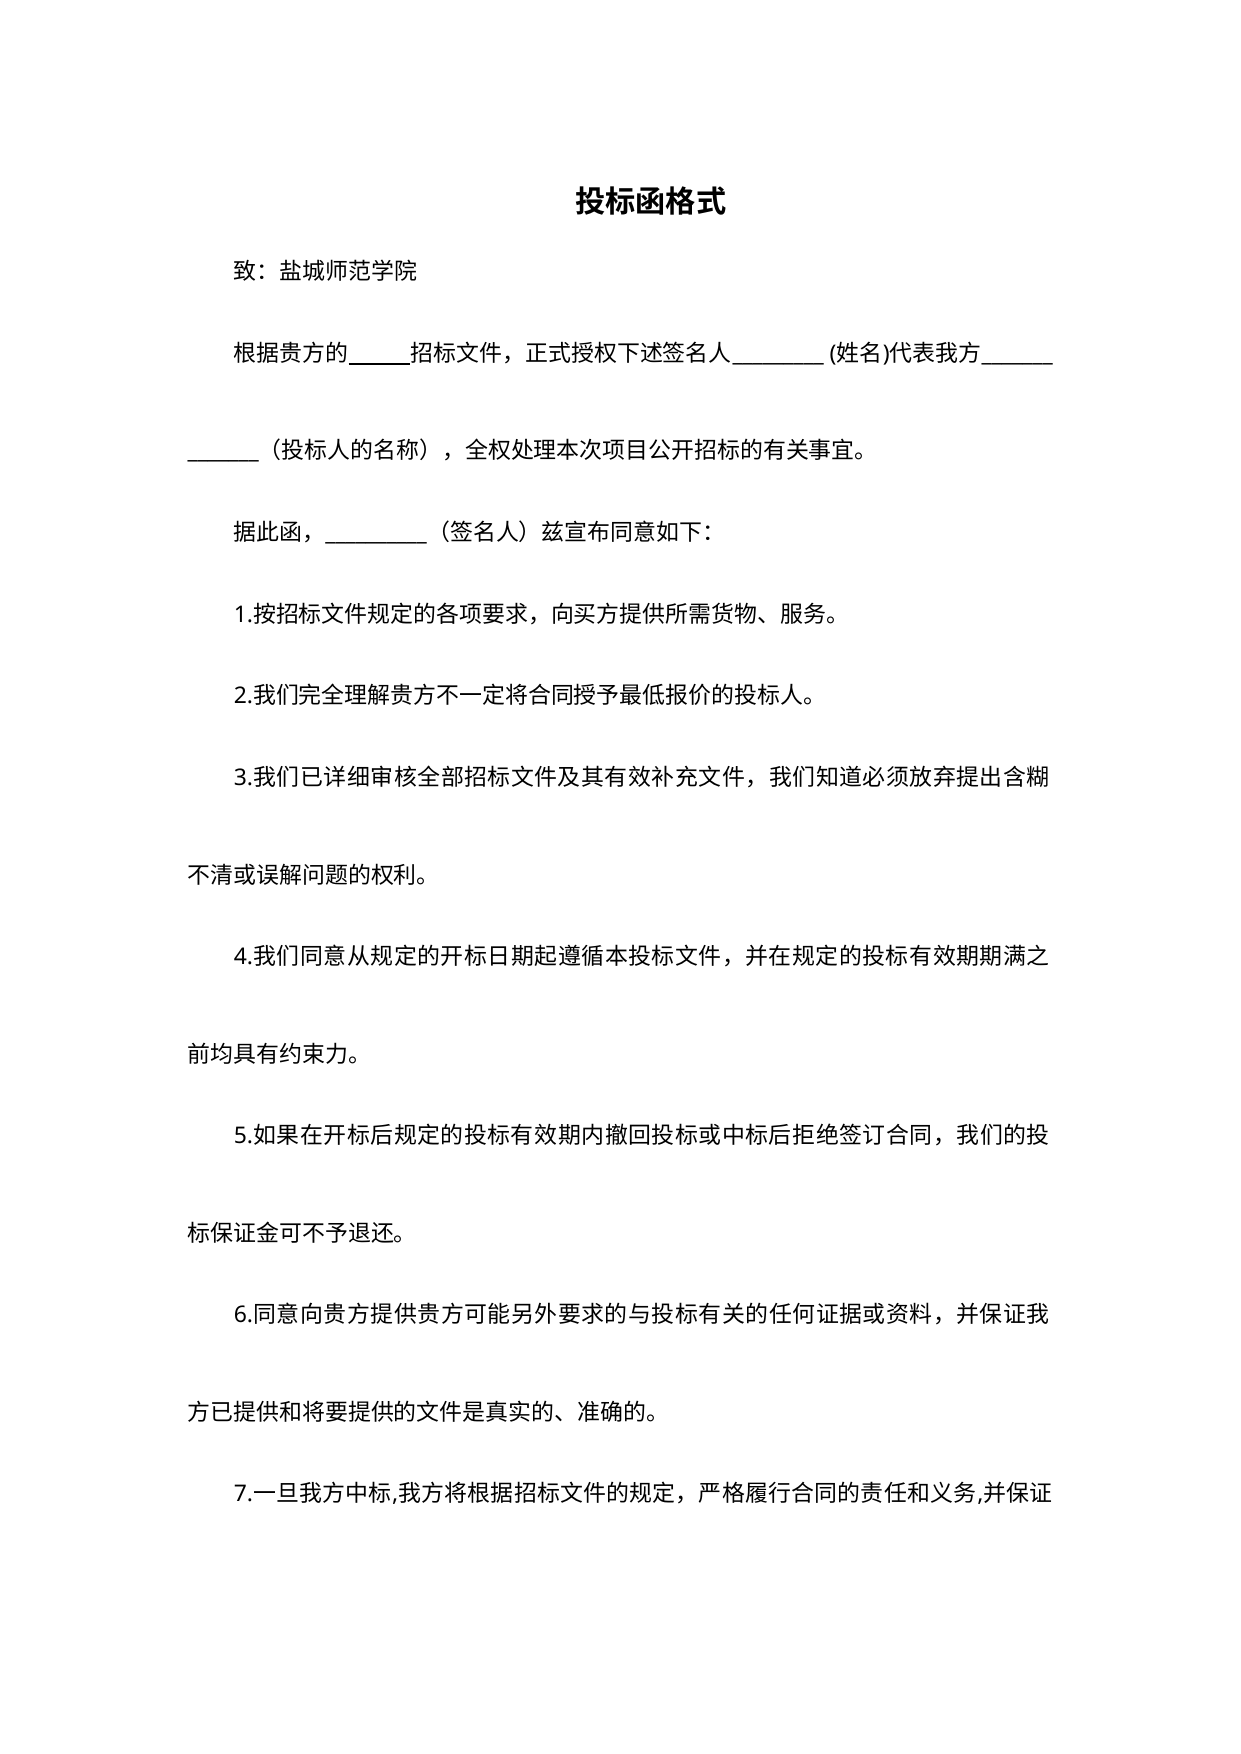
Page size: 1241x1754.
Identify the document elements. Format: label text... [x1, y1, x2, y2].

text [187, 1459, 1053, 1524]
text 3.我们已详细审核全部招标文件及其有效补充文件，我们知道必须放弃提出含糊不清或误解问题的权利。 [187, 743, 1053, 906]
text 投标函格式 [187, 167, 1053, 232]
text 1.按招标文件规定的各项要求，向买方提供所需货物、服务。 [187, 580, 1053, 645]
text 2.我们完全理解贵方不一定将合同授予最低报价的投标人。 [187, 661, 1053, 726]
text 据此函，__________（签名人）兹宣布同意如下： [187, 498, 1053, 563]
text 5.如果在开标后规定的投标有效期内撤回投标或中标后拒绝签订合同，我们的投标保证金可不予退还。 [187, 1101, 1053, 1264]
text 致：盐城师范学院 [187, 237, 1053, 302]
text 根据贵方的 招标文件，正式授权下述签名人_________ (姓名)代表我方______________（投标人的名称），全权处理本次项目公开招标的有关事宜。 [187, 319, 1053, 481]
text 4.我们同意从规定的开标日期起遵循本投标文件，并在规定的投标有效期期满之前均具有约束力。 [187, 922, 1053, 1085]
text 6.同意向贵方提供贵方可能另外要求的与投标有关的任何证据或资料，并保证我方已提供和将要提供的文件是真实的、准确的。 [187, 1280, 1053, 1443]
